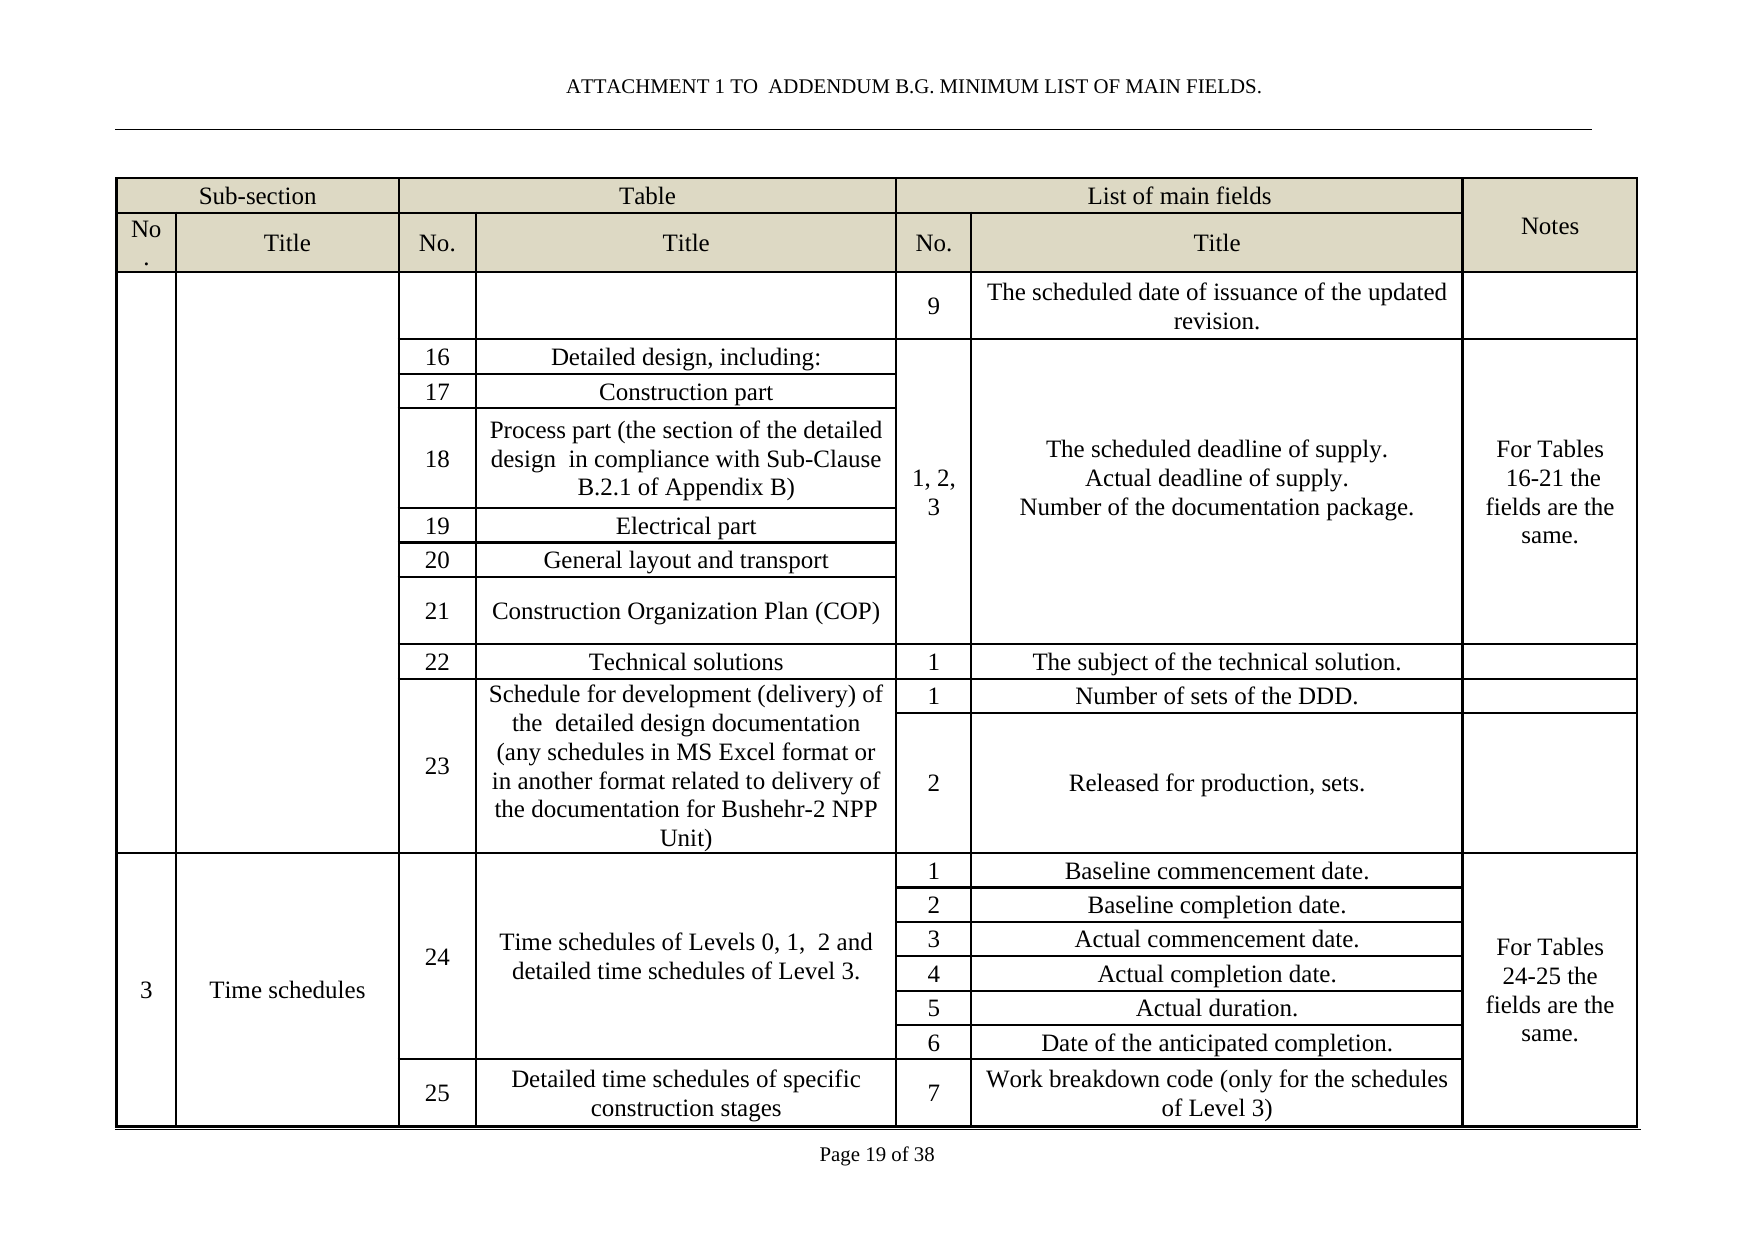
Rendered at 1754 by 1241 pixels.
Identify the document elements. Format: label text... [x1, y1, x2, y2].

table_cell 2 [897, 889, 970, 921]
table_header List of main fields [897, 179, 1461, 212]
table_cell 1 [897, 854, 970, 886]
table_cell 7 [897, 1060, 970, 1125]
table_cell [1464, 273, 1636, 338]
table_cell 16 [400, 340, 475, 373]
table_cell Released for production, sets. [972, 714, 1461, 852]
table_cell 24 [400, 854, 475, 1058]
table_cell 5 [897, 992, 970, 1024]
table_cell Time schedules of Levels 0, 1, 2 and detailed time schedules of Level 3. [477, 854, 895, 1058]
table_cell 9 [897, 273, 970, 338]
table_header Table [400, 179, 895, 212]
table_cell The subject of the technical solution. [972, 645, 1461, 677]
table_cell 1 [897, 680, 970, 712]
table_cell Number of sets of the DDD. [972, 680, 1461, 712]
table_cell No. [400, 214, 475, 271]
table_cell 3 [897, 923, 970, 955]
table_cell The scheduled date of issuance of the updated revision. [972, 273, 1461, 338]
table_cell 1, 2, 3 [897, 340, 970, 643]
table_cell 6 [897, 1026, 970, 1058]
table_cell 20 [400, 544, 475, 576]
table_header Sub-section [118, 179, 398, 212]
table_cell Schedule for development (delivery) of the detailed design documentation (any schedules in MS Excel format or in another format related to delivery of the documentation for Bushehr-2 NPP Unit) [477, 680, 895, 852]
table_cell Title [972, 214, 1461, 271]
table_cell Detailed design, including: [477, 340, 895, 373]
table_cell 25 [400, 1060, 475, 1125]
table_cell The scheduled deadline of supply. Actual deadline of supply. Number of the documentation package. [972, 340, 1461, 643]
table_cell 22 [400, 645, 475, 677]
table_cell Actual duration. [972, 992, 1461, 1024]
table_cell 3 [118, 854, 175, 1125]
table_header Notes [1464, 179, 1636, 271]
table_cell Construction Organization Plan (COP) [477, 578, 895, 643]
table_cell Time schedules [177, 854, 398, 1125]
table_cell Baseline commencement date. [972, 854, 1461, 886]
table_cell Electrical part [477, 509, 895, 541]
table_cell Technical solutions [477, 645, 895, 677]
table_cell Title [177, 214, 398, 271]
table_cell [1464, 645, 1636, 677]
table_cell 18 [400, 409, 475, 507]
table_cell 17 [400, 375, 475, 407]
table_cell Actual completion date. [972, 957, 1461, 989]
table_cell 2 [897, 714, 970, 852]
table_cell Process part (the section of the detailed design in compliance with Sub-Clause В.2.1 of Appendix В) [477, 409, 895, 507]
table_cell General layout and transport [477, 544, 895, 576]
table_cell 4 [897, 957, 970, 989]
table_cell Date of the anticipated completion. [972, 1026, 1461, 1058]
table_cell For Tables 24-25 the fields are the same. [1464, 854, 1636, 1125]
table_cell [1464, 714, 1636, 852]
table_cell Construction part [477, 375, 895, 407]
table_cell No. [897, 214, 970, 271]
table_cell Actual commencement date. [972, 923, 1461, 955]
table_cell For Tables 16-21 the fields are the same. [1464, 340, 1636, 643]
table_cell Title [477, 214, 895, 271]
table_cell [477, 1060, 895, 1125]
table_cell Work breakdown code (only for the schedules of Level 3) [972, 1060, 1461, 1125]
table_cell 19 [400, 509, 475, 541]
table_cell Baseline completion date. [972, 889, 1461, 921]
table_cell [1464, 680, 1636, 712]
table_cell 1 [897, 645, 970, 677]
table_cell 23 [400, 680, 475, 852]
table_cell No. [118, 214, 175, 271]
table_cell 21 [400, 578, 475, 643]
